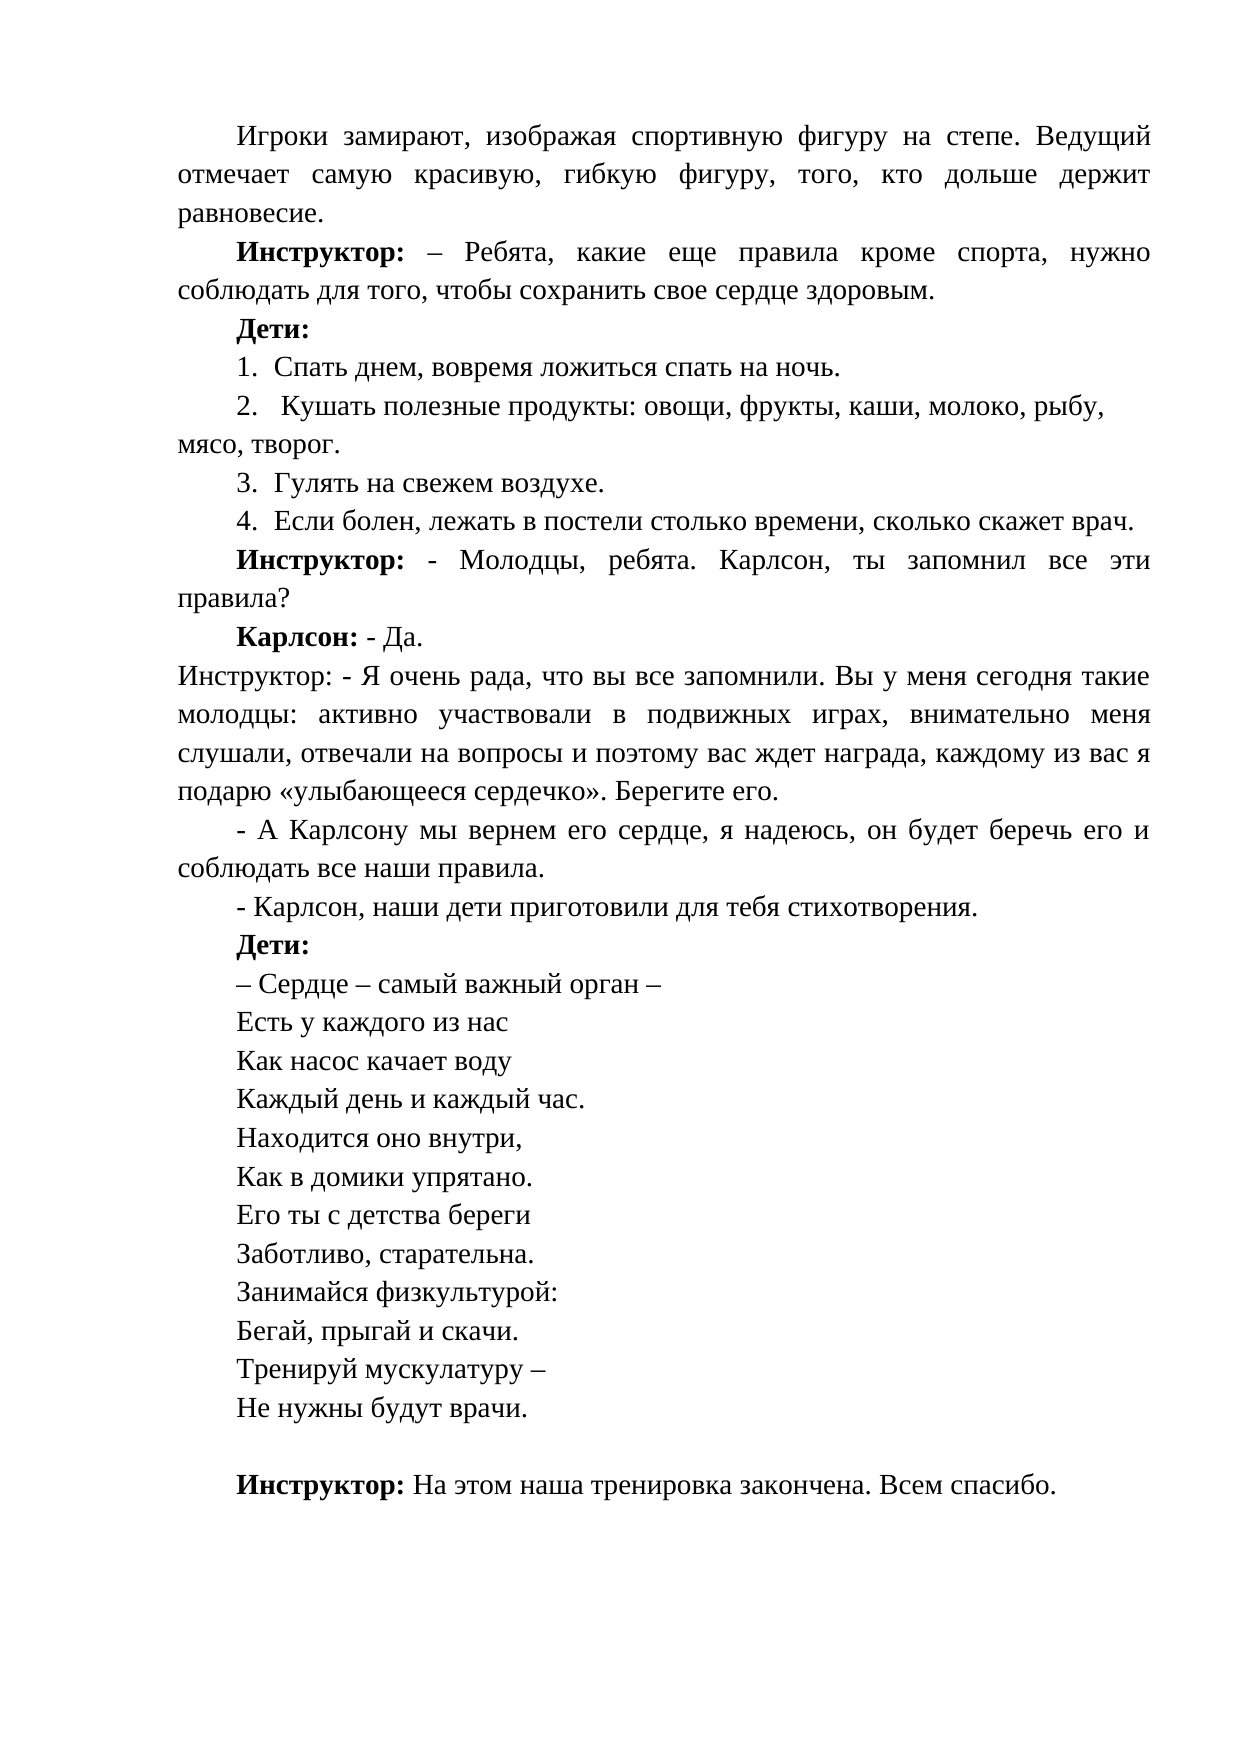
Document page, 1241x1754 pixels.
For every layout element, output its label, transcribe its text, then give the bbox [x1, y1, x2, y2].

text Занимайся физкультурой: [236, 1274, 1152, 1308]
text Не нужны будут врачи. [236, 1390, 1152, 1423]
text мясо, творог. [177, 426, 1152, 460]
text - А Карлсону мы вернем его сердце, я надеюсь, он будет беречь его и соблюдать все наши правила. [177, 812, 1152, 884]
text – Сердце – самый важный орган – [236, 966, 1152, 999]
list Если болен, лежать в постели столько времени, сколько скажет врач. [236, 503, 1152, 537]
text Как в домики упрятано. [236, 1159, 1152, 1192]
text Его ты с детства береги [236, 1197, 1152, 1231]
text Дети: [177, 311, 1152, 344]
text Тренируй мускулатуру – [236, 1351, 1152, 1385]
text Бегай, прыгай и скачи. [236, 1313, 1152, 1346]
text - Карлсон, наши дети приготовили для тебя стихотворения. [177, 889, 1152, 922]
text Инструктор: – Ребята, какие еще правила кроме спорта, нужно соблюдать для того, чтобы сохранить свое сердце здоровым. [177, 234, 1152, 306]
text Заботливо, старательна. [236, 1236, 1152, 1269]
text Как насос качает воду [236, 1043, 1152, 1077]
list Спать днем, вовремя ложиться спать на ночь. [236, 349, 1152, 383]
list Гулять на свежем воздухе. [236, 465, 1152, 498]
text Инструктор: - Молодцы, ребята. Карлсон, ты запомнил все эти правила? [177, 542, 1152, 614]
text Дети: [177, 927, 1152, 961]
text Инструктор: На этом наша тренировка закончена. Всем спасибо. [236, 1467, 1152, 1501]
text Находится оно внутри, [236, 1120, 1152, 1154]
text Есть у каждого из нас [236, 1004, 1152, 1038]
text Карлсон: - Да. [236, 619, 1152, 653]
text Игроки замирают, изображая спортивную фигуру на степе. Ведущий отмечает самую красивую, гибкую фигуру, того, кто дольше держит равновесие. [177, 118, 1152, 229]
text Каждый день и каждый час. [236, 1082, 1152, 1115]
list Кушать полезные продукты: овощи, фрукты, каши, молоко, рыбу, [236, 388, 1152, 421]
text Инструктор: - Я очень рада, что вы все запомнили. Вы у меня сегодня такие молодцы: активно участвовали в подвижных играх, внимательно меня слушали, отвечали на вопросы и поэтому вас ждет награда, каждому из вас я подарю «улыбающееся сердечко». Берегите его. [177, 658, 1152, 807]
